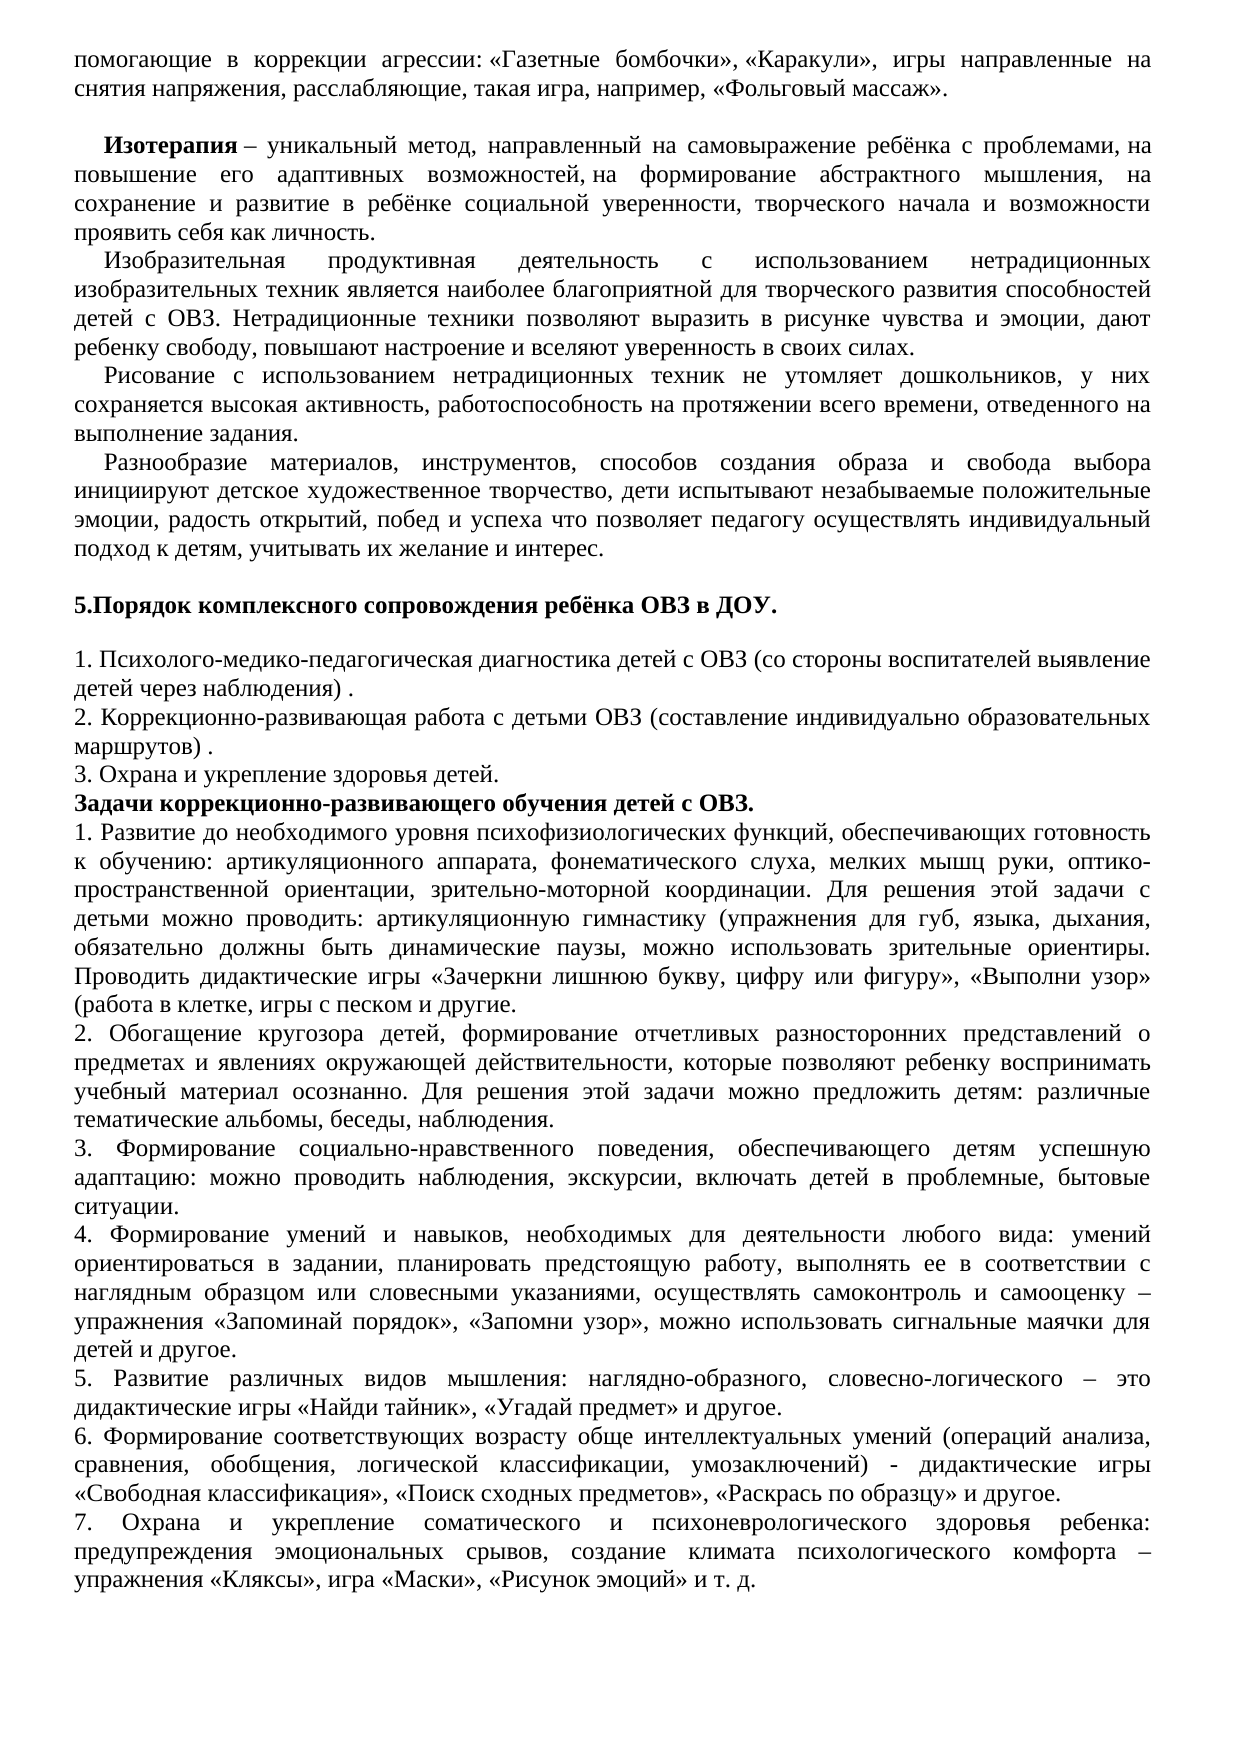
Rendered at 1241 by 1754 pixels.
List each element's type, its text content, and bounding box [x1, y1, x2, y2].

text Изотерапия – уникальный метод, направленный на самовыражение ребёнка с проблемами, на повышение его адаптивных возможностей, на формирование абстрактного мышления, на сохранение и развитие в ребёнке социальной уверенности, творческого начала и возможности проявить себя как личность. [74, 131, 1152, 246]
text 3. Формирование социально-нравственного поведения, обеспечивающего детям успешную адаптацию: можно проводить наблюдения, экскурсии, включать детей в проблемные, бытовые ситуации. [74, 1133, 1152, 1219]
text 3. Охрана и укрепление здоровья детей. [74, 759, 1152, 788]
text 1. Развитие до необходимого уровня психофизиологических функций, обеспечивающих готовность к обучению: артикуляционного аппарата, фонематического слуха, мелких мышц руки, оптико-пространственной ориентации, зрительно-моторной координации. Для решения этой задачи с детьми можно проводить: артикуляционную гимнастику (упражнения для губ, языка, дыхания, обязательно должны быть динамические паузы, можно использовать зрительные ориентиры. Проводить дидактические игры «Зачеркни лишнюю букву, цифру или фигуру», «Выполни узор» (работа в клетке, игры с песком и другие. [74, 817, 1152, 1018]
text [74, 44, 1152, 102]
text Изобразительная продуктивная деятельность с использованием нетрадиционных изобразительных техник является наиболее благоприятной для творческого развития способностей детей с ОВЗ. Нетрадиционные техники позволяют выразить в рисунке чувства и эмоции, дают ребенку свободу, повышают настроение и вселяют уверенность в своих силах. [74, 246, 1152, 361]
text Разнообразие материалов, инструментов, способов создания образа и свобода выбора инициируют детское художественное творчество, дети испытывают незабываемые положительные эмоции, радость открытий, побед и успеха что позволяет педагогу осуществлять индивидуальный подход к детям, учитывать их желание и интерес. [74, 447, 1152, 562]
text 4. Формирование умений и навыков, необходимых для деятельности любого вида: умений ориентироваться в задании, планировать предстоящую работу, выполнять ее в соответствии с наглядным образцом или словесными указаниями, осуществлять самоконтроль и самооценку – упражнения «Запоминай порядок», «Запомни узор», можно использовать сигнальные маячки для детей и другое. [74, 1219, 1152, 1363]
text 2. Коррекционно-развивающая работа с детьми ОВЗ (составление индивидуально образовательных маршрутов) . [74, 702, 1152, 759]
text 1. Психолого-медико-педагогическая диагностика детей с ОВЗ (со стороны воспитателей выявление детей через наблюдения) . [74, 644, 1152, 702]
text 7. Охрана и укрепление соматического и психоневрологического здоровья ребенка: предупреждения эмоциональных срывов, создание климата психологического комфорта – упражнения «Кляксы», игра «Маски», «Рисунок эмоций» и т. д. [74, 1507, 1152, 1593]
text Рисование с использованием нетрадиционных техник не утомляет дошкольников, у них сохраняется высокая активность, работоспособность на протяжении всего времени, отведенного на выполнение задания. [74, 361, 1152, 447]
text 5.Порядок комплексного сопровождения ребёнка ОВЗ в ДОУ. [74, 591, 1152, 619]
text 6. Формирование соответствующих возрасту обще интеллектуальных умений (операций анализа, сравнения, обобщения, логической классификации, умозаключений) - дидактические игры «Свободная классификация», «Поиск сходных предметов», «Раскрась по образцу» и другое. [74, 1421, 1152, 1507]
text 5. Развитие различных видов мышления: наглядно-образного, словесно-логического – это дидактические игры «Найди тайник», «Угадай предмет» и другое. [74, 1363, 1152, 1421]
text Задачи коррекционно-развивающего обучения детей с ОВЗ. [74, 788, 1152, 817]
text 2. Обогащение кругозора детей, формирование отчетливых разносторонних представлений о предметах и явлениях окружающей действительности, которые позволяют ребенку воспринимать учебный материал осознанно. Для решения этой задачи можно предложить детям: различные тематические альбомы, беседы, наблюдения. [74, 1018, 1152, 1133]
